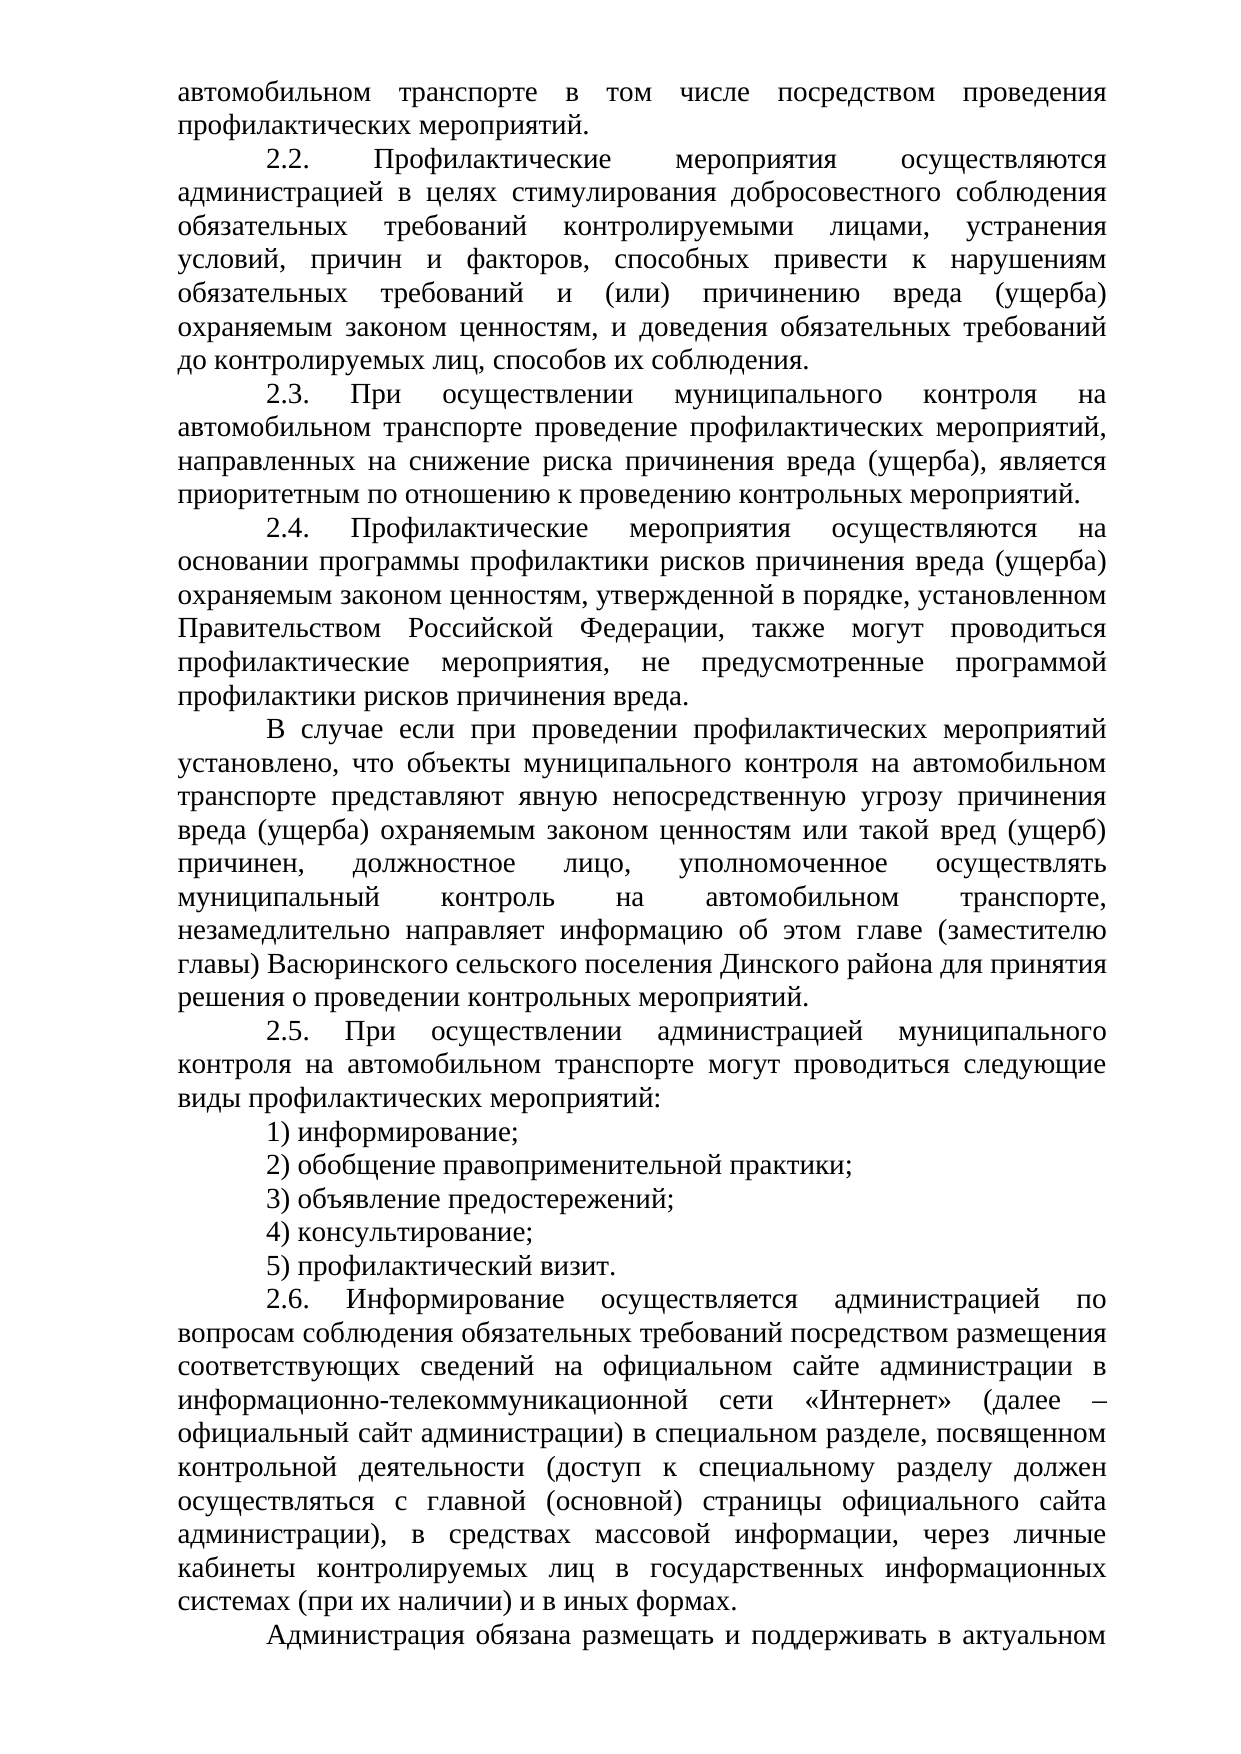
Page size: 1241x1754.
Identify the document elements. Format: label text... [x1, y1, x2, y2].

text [177, 1617, 1107, 1650]
text В случае если при проведении профилактических мероприятий установлено, что объекты муниципального контроля на автомобильном транспорте представляют явную непосредственную угрозу причинения вреда (ущерба) охраняемым законом ценностям или такой вред (ущерб) причинен, должностное лицо, уполномоченное осуществлять муниципальный контроль на автомобильном транспорте, незамедлительно направляет информацию об этом главе (заместителю главы) Васюринского сельского поселения Динского района для принятия решения о проведении контрольных мероприятий. [177, 711, 1107, 1013]
text 2.3. При осуществлении муниципального контроля на автомобильном транспорте проведение профилактических мероприятий, направленных на снижение риска причинения вреда (ущерба), является приоритетным по отношению к проведению контрольных мероприятий. [177, 376, 1107, 510]
text 2.4. Профилактические мероприятия осуществляются на основании программы профилактики рисков причинения вреда (ущерба) охраняемым законом ценностям, утвержденной в порядке, установленном Правительством Российской Федерации, также могут проводиться профилактические мероприятия, не предусмотренные программой профилактики рисков причинения вреда. [177, 510, 1107, 711]
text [177, 74, 1107, 141]
text 2) обобщение правоприменительной практики; [177, 1147, 1107, 1181]
text 2.2. Профилактические мероприятия осуществляются администрацией в целях стимулирования добросовестного соблюдения обязательных требований контролируемыми лицами, устранения условий, причин и факторов, способных привести к нарушениям обязательных требований и (или) причинению вреда (ущерба) охраняемым законом ценностям, и доведения обязательных требований до контролируемых лиц, способов их соблюдения. [177, 141, 1107, 376]
text 2.5. При осуществлении администрацией муниципального контроля на автомобильном транспорте могут проводиться следующие виды профилактических мероприятий: [177, 1013, 1107, 1114]
text 4) консультирование; [177, 1214, 1107, 1248]
text 2.6. Информирование осуществляется администрацией по вопросам соблюдения обязательных требований посредством размещения соответствующих сведений на официальном сайте администрации в информационно-телекоммуникационной сети «Интернет» (далее – официальный сайт администрации) в специальном разделе, посвященном контрольной деятельности (доступ к специальному разделу должен осуществляться с главной (основной) страницы официального сайта администрации), в средствах массовой информации, через личные кабинеты контролируемых лиц в государственных информационных системах (при их наличии) и в иных формах. [177, 1281, 1107, 1617]
text 5) профилактический визит. [177, 1248, 1107, 1281]
text 3) объявление предостережений; [177, 1181, 1107, 1214]
text 1) информирование; [177, 1114, 1107, 1147]
